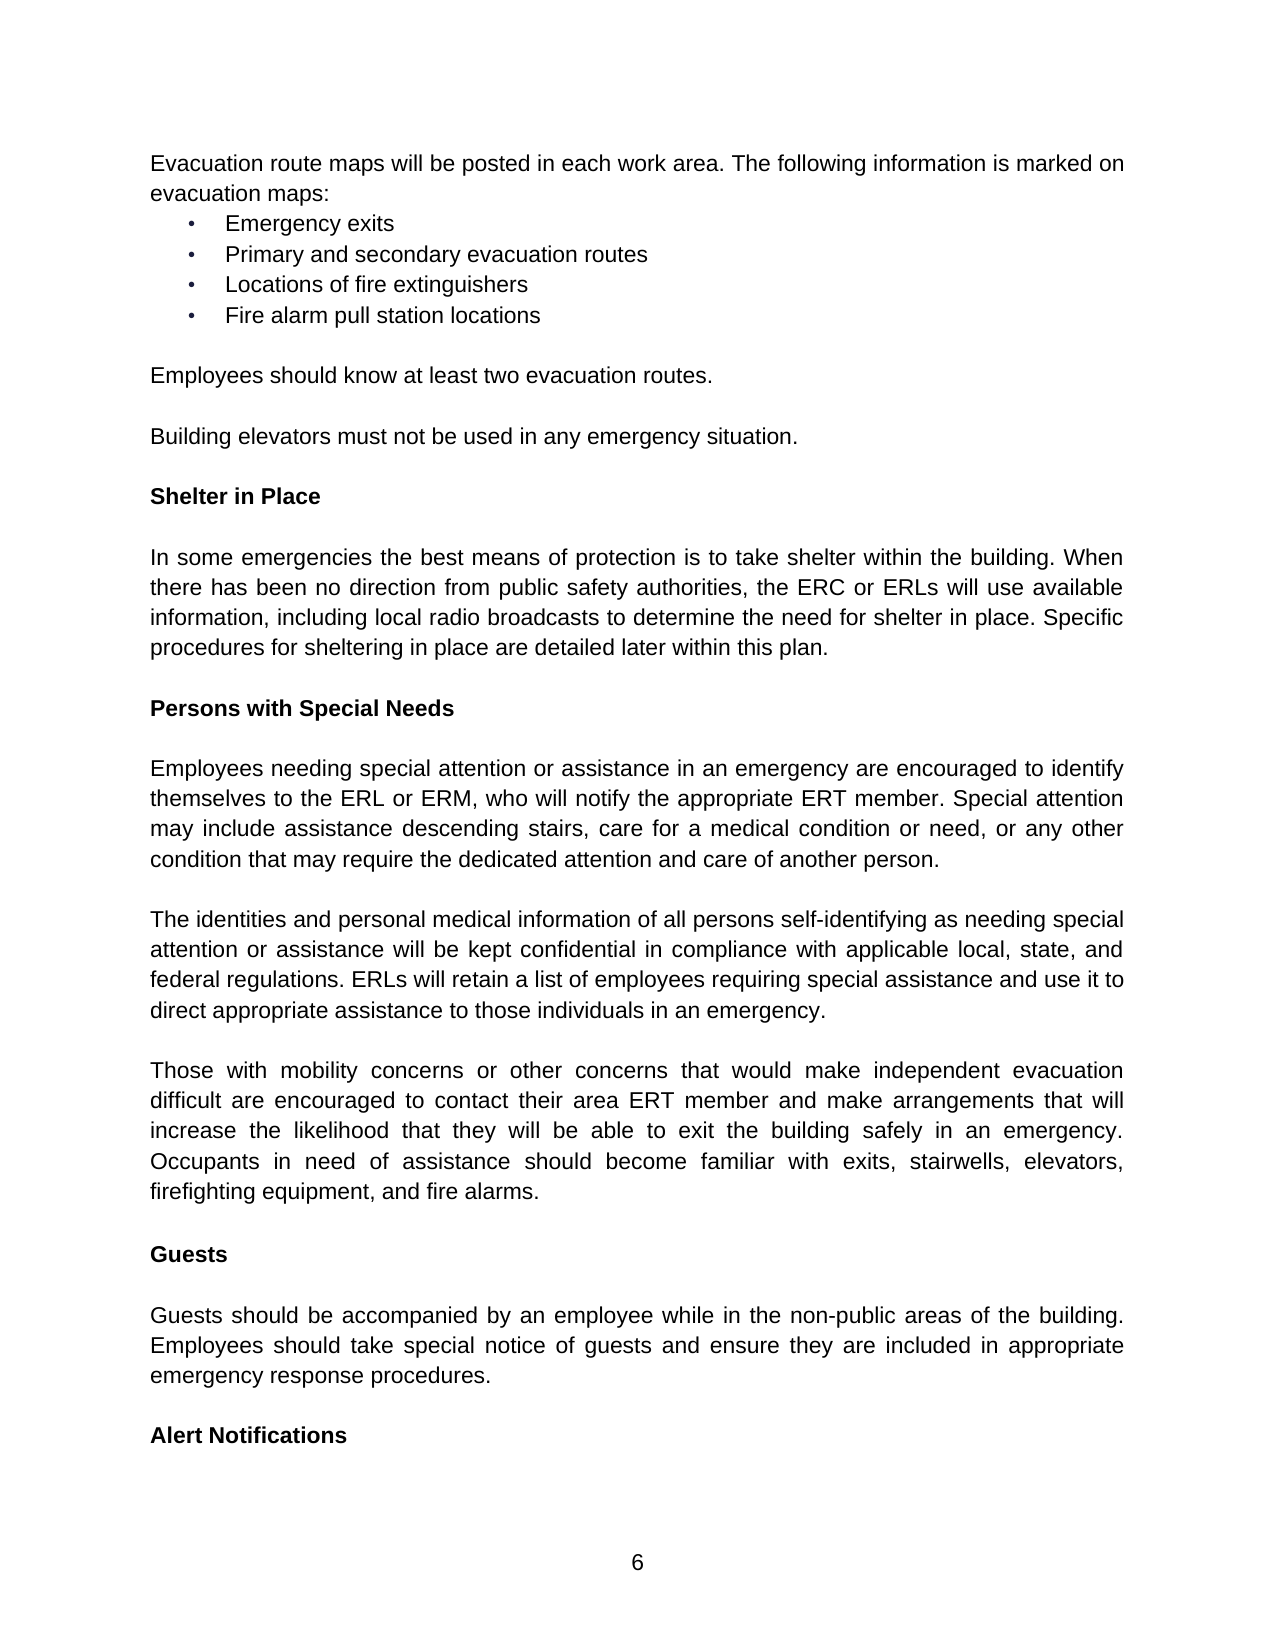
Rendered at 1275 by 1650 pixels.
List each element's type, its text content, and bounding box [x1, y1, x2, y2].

text Employees needing special attention or assistance in an emergency are encouraged to identify themselves to the ERL or ERM, who will notify the appropriate ERT member. Special attention may include assistance descending stairs, care for a medical condition or need, or any other condition that may require the dedicated attention and care of another person. [150, 755, 1125, 872]
subtitle Shelter in Place [150, 483, 1125, 509]
text Employees should know at least two evacuation routes. [150, 362, 1125, 389]
list Fire alarm pull station locations [187, 302, 1125, 328]
list Primary and secondary evacuation routes [187, 241, 1125, 267]
list Locations of fire extinguishers [187, 271, 1125, 298]
subtitle Alert Notifications [150, 1422, 1125, 1449]
text Guests should be accompanied by an employee while in the non-public areas of the building. Employees should take special notice of guests and ensure they are included in appropriate emergency response procedures. [150, 1302, 1125, 1388]
list Emergency exits [187, 210, 1125, 237]
text The identities and personal medical information of all persons self-identifying as needing special attention or assistance will be kept confidential in compliance with applicable local, state, and federal regulations. ERLs will retain a list of employees requiring special assistance and use it to direct appropriate assistance to those individuals in an emergency. [150, 906, 1125, 1023]
subtitle Guests [150, 1241, 1125, 1267]
text Those with mobility concerns or other concerns that would make independent evacuation difficult are encouraged to contact their area ERT member and make arrangements that will increase the likelihood that they will be able to exit the building safely in an emergency. Occupants in need of assistance should become familiar with exits, stairwells, elevators, firefighting equipment, and fire alarms. [150, 1057, 1125, 1204]
text Building elevators must not be used in any emergency situation. [150, 423, 1125, 449]
text Evacuation route maps will be posted in each work area. The following information is marked on evacuation maps: [150, 150, 1125, 207]
subtitle Persons with Special Needs [150, 694, 1125, 721]
text In some emergencies the best means of protection is to take shelter within the building. When there has been no direction from public safety authorities, the ERC or ERLs will use available information, including local radio broadcasts to determine the need for shelter in place. Specific procedures for sheltering in place are detailed later within this plan. [150, 543, 1125, 661]
